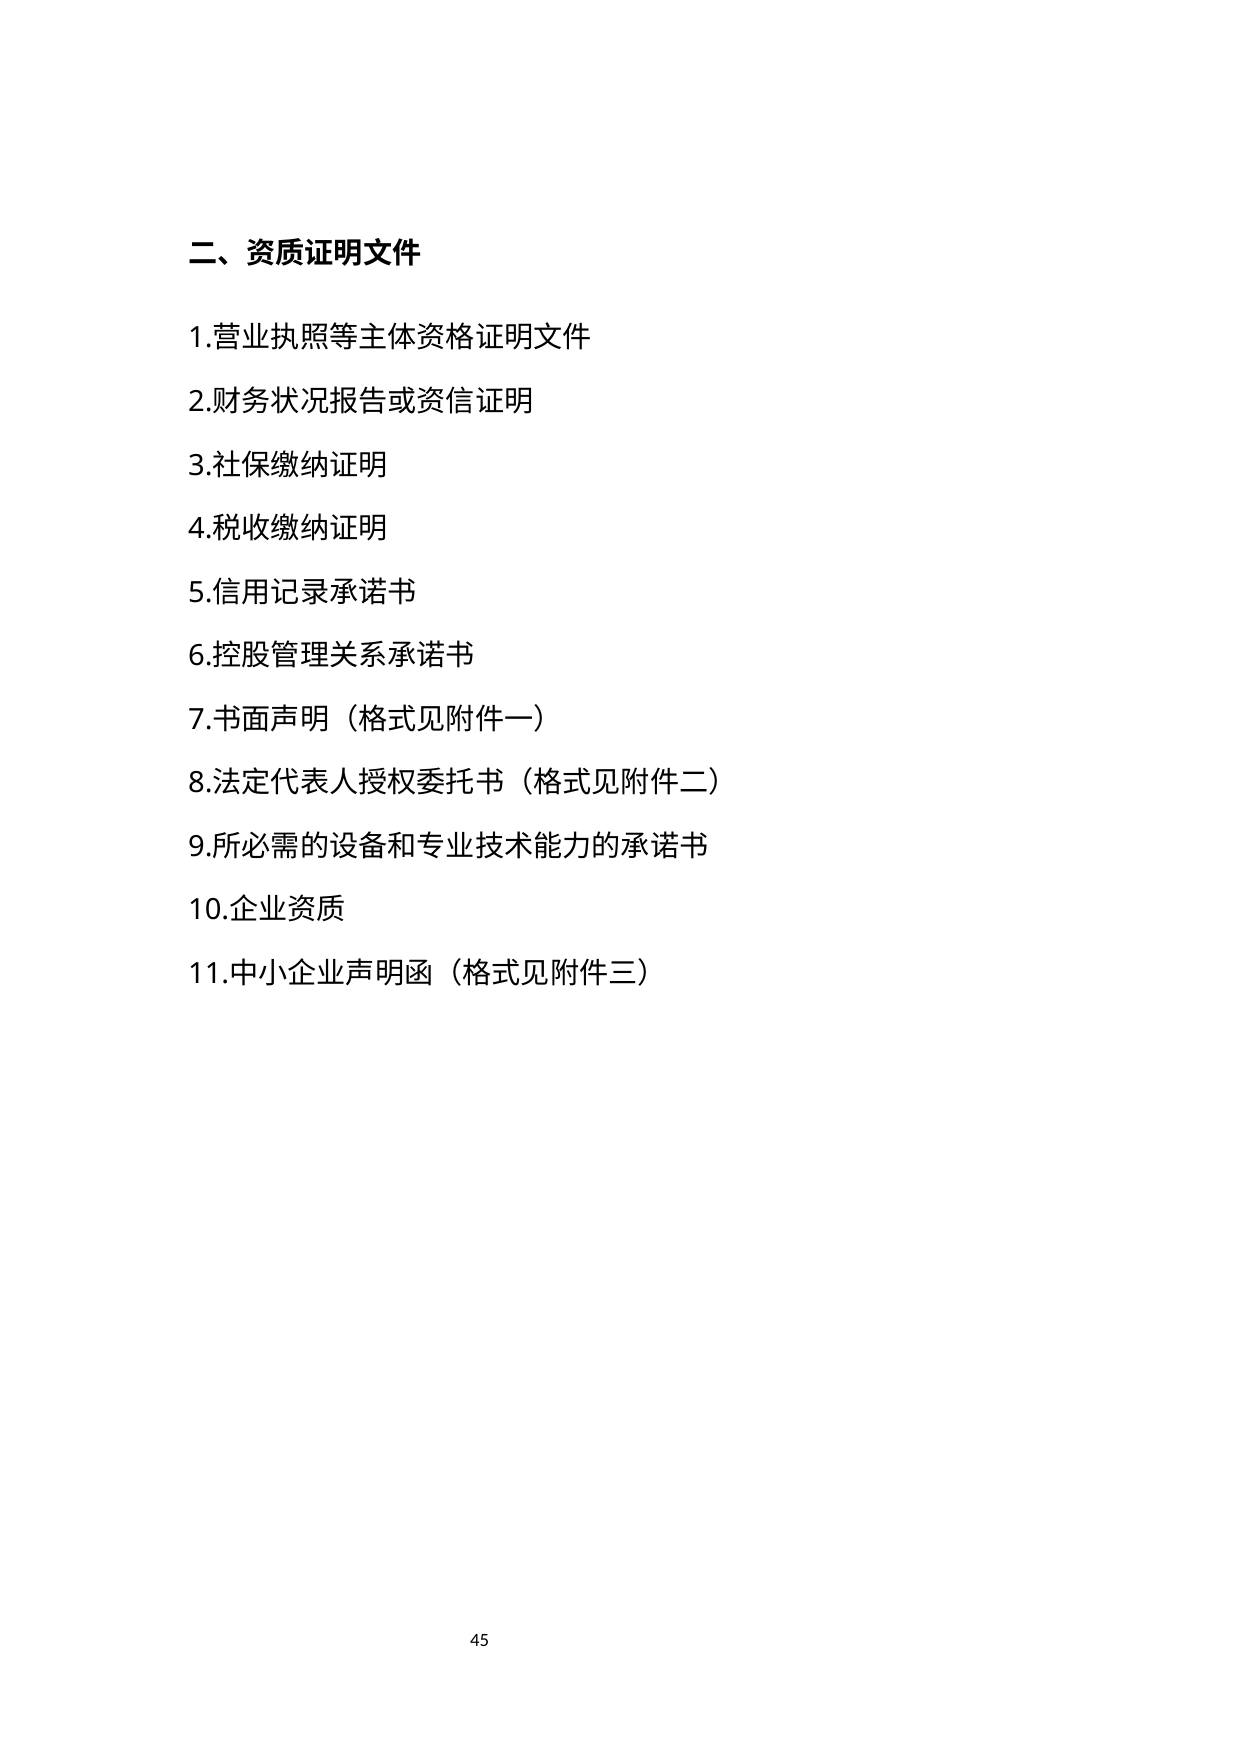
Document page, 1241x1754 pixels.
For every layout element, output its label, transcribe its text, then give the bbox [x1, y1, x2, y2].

text 2.财务状况报告或资信证明 [188, 377, 1052, 420]
text 4.税收缴纳证明 [188, 504, 1052, 547]
text 6.控股管理关系承诺书 [188, 632, 1052, 674]
text 9.所必需的设备和专业技术能力的承诺书 [188, 822, 1052, 865]
text 二、资质证明文件 [188, 229, 1052, 272]
text 10.企业资质 [188, 886, 1052, 928]
text 11.中小企业声明函（格式见附件三） [188, 949, 1052, 992]
text 7.书面声明（格式见附件一） [188, 695, 1052, 738]
text 8.法定代表人授权委托书（格式见附件二） [188, 759, 1052, 801]
text 3.社保缴纳证明 [188, 441, 1052, 483]
text 5.信用记录承诺书 [188, 568, 1052, 611]
text 1.营业执照等主体资格证明文件 [188, 314, 1052, 356]
